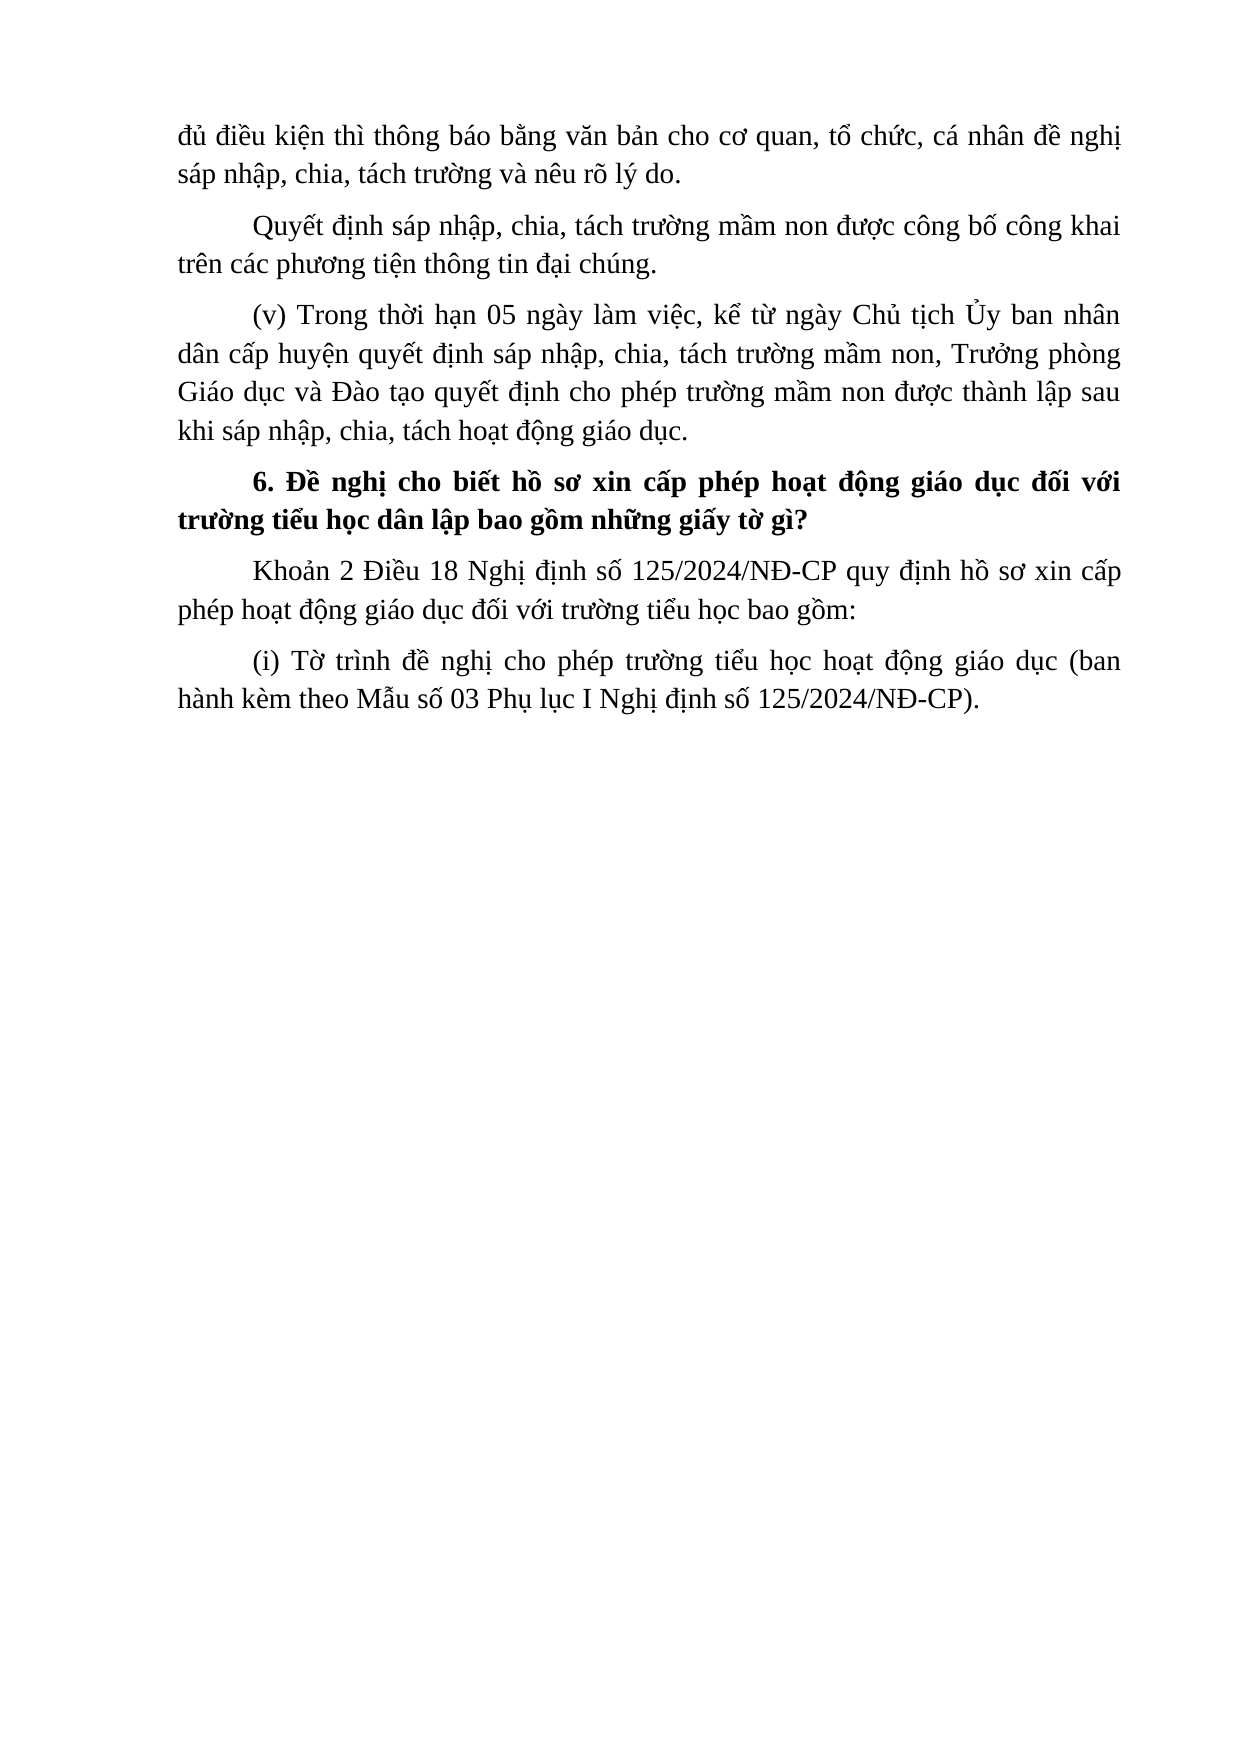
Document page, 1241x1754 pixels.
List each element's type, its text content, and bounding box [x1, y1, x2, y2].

text 6. Đề nghị cho biết hồ sơ xin cấp phép hoạt động giáo dục đối với trường tiểu học dân lập bao gồm những giấy tờ gì? [177, 464, 1122, 536]
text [177, 118, 1122, 190]
text (i) Tờ trình đề nghị cho phép trường tiểu học hoạt động giáo dục (ban hành kèm theo Mẫu số 03 Phụ lục I Nghị định số 125/2024/NĐ-CP). [177, 643, 1122, 715]
text Khoản 2 Điều 18 Nghị định số 125/2024/NĐ-CP quy định hồ sơ xin cấp phép hoạt động giáo dục đối với trường tiểu học bao gồm: [177, 553, 1122, 626]
text (v) Trong thời hạn 05 ngày làm việc, kể từ ngày Chủ tịch Ủy ban nhân dân cấp huyện quyết định sáp nhập, chia, tách trường mầm non, Trưởng phòng Giáo dục và Đào tạo quyết định cho phép trường mầm non được thành lập sau khi sáp nhập, chia, tách hoạt động giáo dục. [177, 297, 1122, 446]
text Quyết định sáp nhập, chia, tách trường mầm non được công bố công khai trên các phương tiện thông tin đại chúng. [177, 208, 1122, 280]
